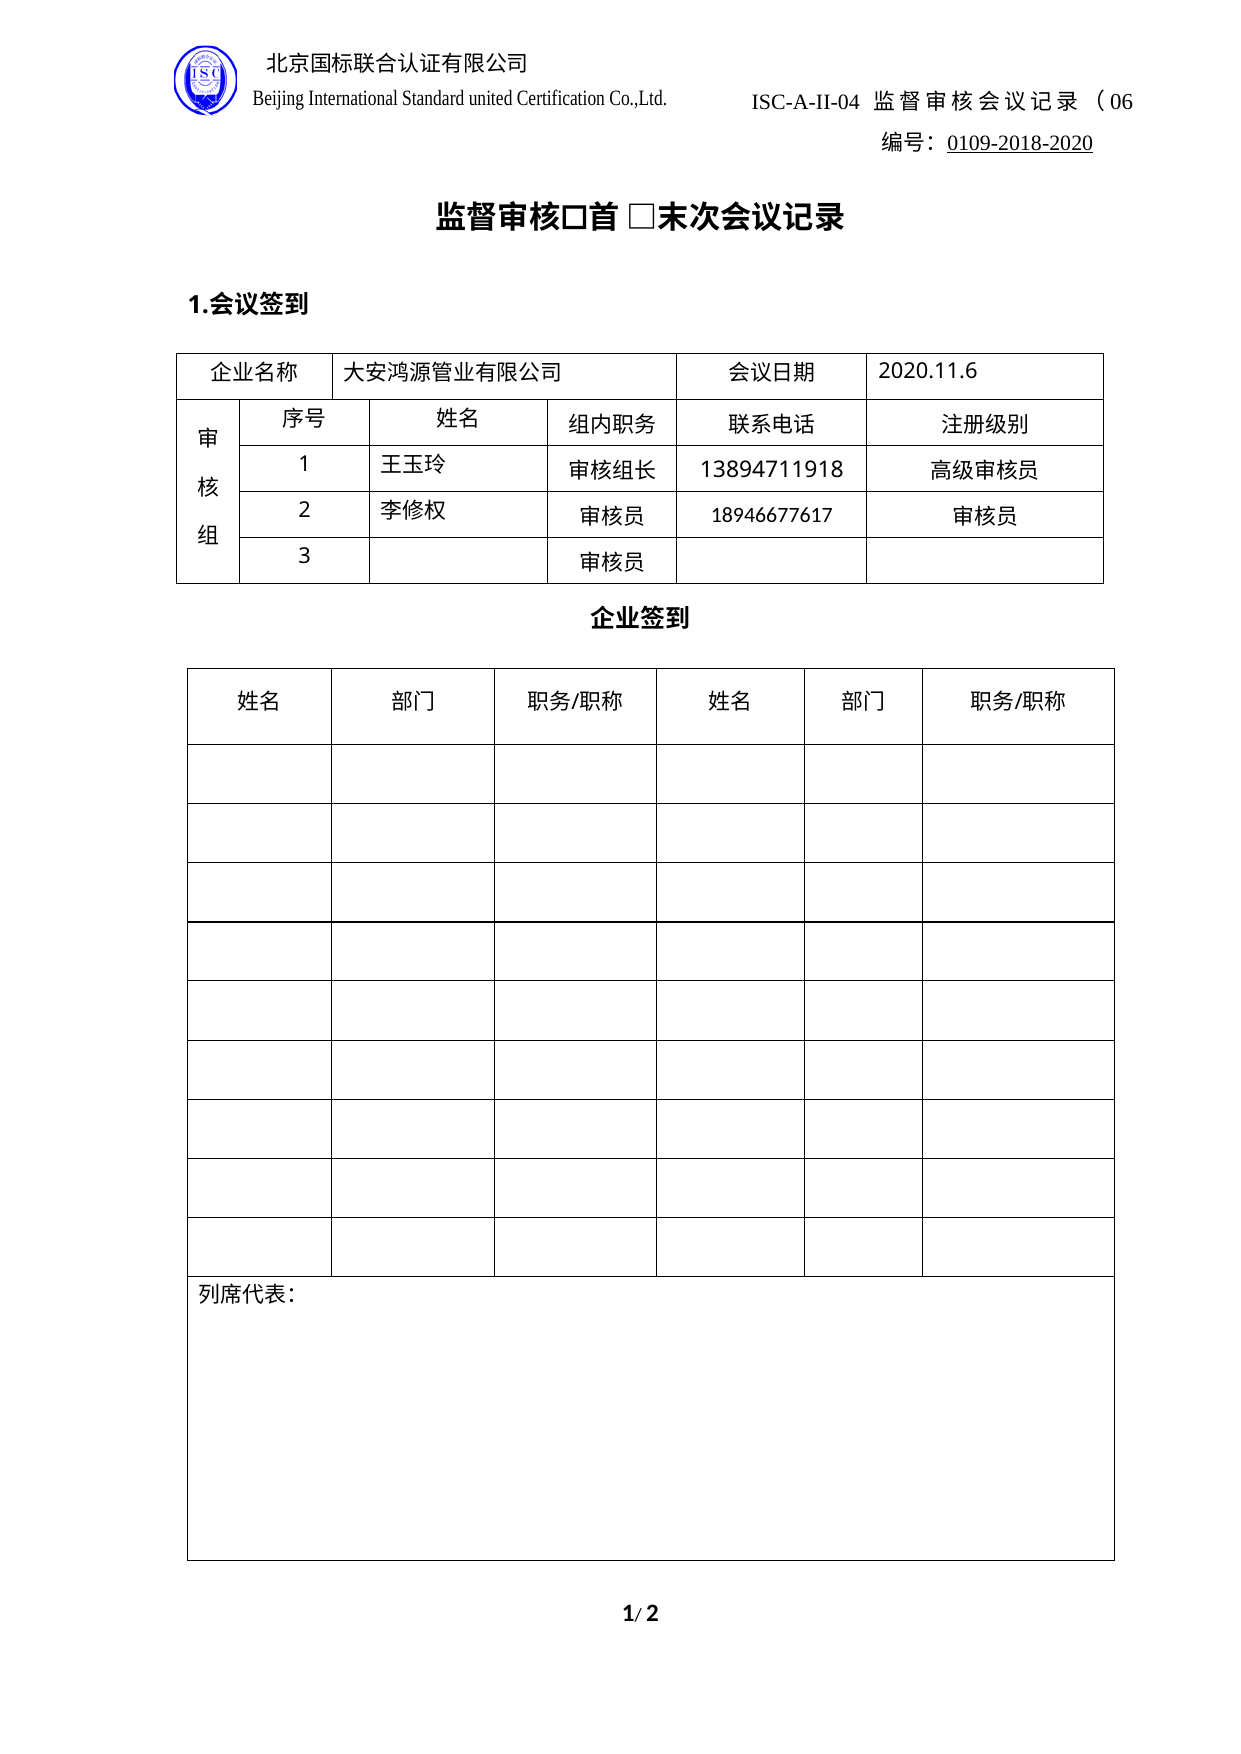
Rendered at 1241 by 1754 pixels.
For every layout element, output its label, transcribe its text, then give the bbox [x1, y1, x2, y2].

table_cell [657, 1100, 804, 1158]
text 企业签到 [187, 584, 1093, 649]
table_cell [332, 1218, 494, 1276]
table_cell [332, 923, 494, 980]
table_header 姓名 [657, 669, 804, 744]
table_cell [867, 538, 1103, 583]
table_cell [495, 1100, 656, 1158]
table_cell [495, 923, 656, 980]
table_cell [370, 538, 547, 583]
table_cell [332, 1100, 494, 1158]
table_cell [188, 1041, 331, 1098]
table_cell [188, 1159, 331, 1217]
table_cell [332, 804, 494, 862]
table_cell [657, 1218, 804, 1276]
table_cell [657, 923, 804, 980]
text 1.会议签到 [187, 270, 1093, 335]
table_cell [332, 1159, 494, 1217]
table_cell [923, 923, 1114, 980]
text 编号：0109-2018-2020 [187, 125, 1093, 157]
table_header 2020.11.6 [867, 354, 1103, 399]
table_header 职务/职称 [495, 669, 656, 744]
table_cell [805, 1218, 922, 1276]
table_cell 审核员 [867, 492, 1103, 537]
table_cell [332, 981, 494, 1039]
table_cell [677, 538, 866, 583]
table_cell [188, 923, 331, 980]
table_cell 注册级别 [867, 400, 1103, 445]
table_cell [805, 1159, 922, 1217]
table_cell [805, 745, 922, 803]
table_cell [923, 804, 1114, 862]
table_cell [332, 1041, 494, 1098]
table_cell 王玉玲 [370, 446, 547, 491]
table_cell [188, 981, 331, 1039]
table_cell 审核组长 [548, 446, 676, 491]
table_cell [923, 1041, 1114, 1098]
table_cell [657, 1159, 804, 1217]
table_cell [332, 745, 494, 803]
table_cell [495, 981, 656, 1039]
table_cell [805, 863, 922, 921]
table_cell 高级审核员 [867, 446, 1103, 491]
table_cell 1 [240, 446, 369, 491]
table_cell [657, 1041, 804, 1098]
table_cell 组内职务 [548, 400, 676, 445]
table_cell [188, 1100, 331, 1158]
table_cell [923, 1159, 1114, 1217]
table_cell [805, 804, 922, 862]
table_cell [495, 745, 656, 803]
table_cell [495, 863, 656, 921]
table_cell [657, 745, 804, 803]
table_cell [332, 863, 494, 921]
table_cell [188, 863, 331, 921]
table_cell 联系电话 [677, 400, 866, 445]
table_cell [495, 1218, 656, 1276]
table_cell [805, 1100, 922, 1158]
table_cell 李修权 [370, 492, 547, 537]
table_cell [805, 981, 922, 1039]
table_header 部门 [332, 669, 494, 744]
table_cell 审核员 [548, 492, 676, 537]
text 监督审核首 □末次会议记录 [187, 182, 1093, 247]
table_header 会议日期 [677, 354, 866, 399]
table_cell [495, 1159, 656, 1217]
table_cell 18946677617 [677, 492, 866, 537]
table_header 职务/职称 [923, 669, 1114, 744]
picture [173, 45, 237, 114]
table_cell [923, 745, 1114, 803]
table_cell 序号 [240, 400, 369, 445]
table_cell [188, 804, 331, 862]
table_cell 13894711918 [677, 446, 866, 491]
table_cell [923, 863, 1114, 921]
table_cell 3 [240, 538, 369, 583]
table_cell [657, 981, 804, 1039]
table_cell 列席代表： [188, 1277, 1114, 1560]
table_header 部门 [805, 669, 922, 744]
table_header 姓名 [188, 669, 331, 744]
table_cell [923, 981, 1114, 1039]
table_cell [657, 863, 804, 921]
table_cell [923, 1218, 1114, 1276]
table_cell [188, 1218, 331, 1276]
table_cell 姓名 [370, 400, 547, 445]
table_cell [495, 804, 656, 862]
table_cell [805, 1041, 922, 1098]
table_cell [805, 923, 922, 980]
table_cell [495, 1041, 656, 1098]
table_cell 2 [240, 492, 369, 537]
table_cell [188, 745, 331, 803]
table_cell [657, 804, 804, 862]
table_header 大安鸿源管业有限公司 [333, 354, 676, 399]
table_header 企业名称 [177, 354, 332, 399]
table_cell 审核员 [548, 538, 676, 583]
table_cell [923, 1100, 1114, 1158]
table_cell 审核组 [177, 400, 239, 583]
